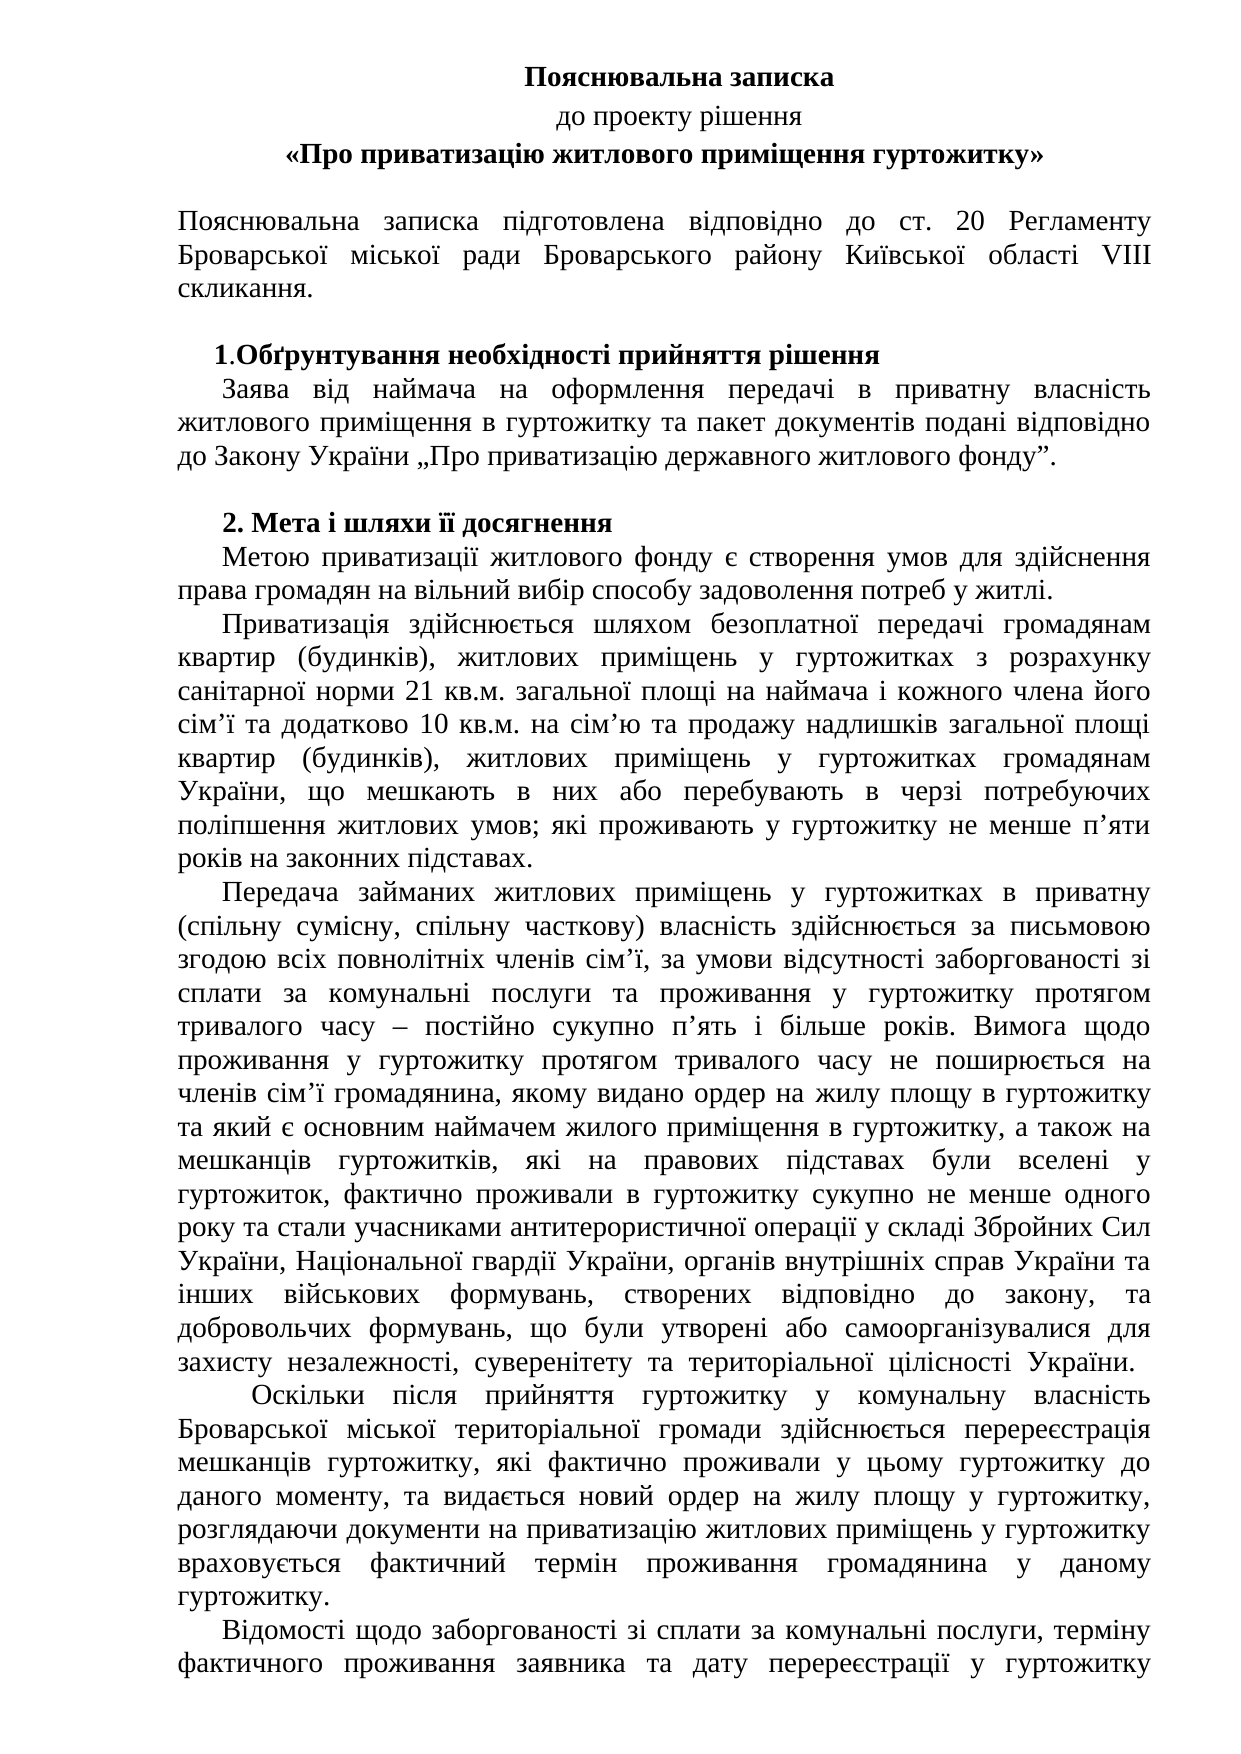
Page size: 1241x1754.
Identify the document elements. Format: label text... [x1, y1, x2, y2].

text Метою приватизації житлового фонду є створення умов для здійснення права громадян на вільний вибір способу задоволення потреб у житлі. [177, 539, 1152, 606]
text «Про приватизацію житлового приміщення гуртожитку» [177, 136, 1152, 170]
list Передача займаних житлових приміщень у гуртожитках в приватну (спільну сумісну, спільну часткову) власність здійснюється за письмовою згодою всіх повнолітніх членів сім’ї, за умови відсутності заборгованості зі сплати за комунальні послуги та проживання у гуртожитку протягом тривалого часу – постійно сукупно п’ять і більше років. Вимога щодо проживання у гуртожитку протягом тривалого часу не поширюється на членів сім’ї громадянина, якому видано ордер на жилу площу в гуртожитку та який є основним наймачем жилого приміщення в гуртожитку, а також на мешканців гуртожитків, які на правових підставах були вселені у гуртожиток, фактично проживали в гуртожитку сукупно не менше одного року та стали учасниками антитерористичної операції у складі Збройних Сил України, Національної гвардії України, органів внутрішніх справ України та інших військових формувань, створених відповідно до закону, та добровольчих формувань, що були утворені або самоорганізувалися для захисту незалежності, суверенітету та територіальної цілісності України. Оскільки після прийняття гуртожитку у комунальну власність Броварської міської територіальної громади здійснюється перереєстрація мешканців гуртожитку, які фактично проживали у цьому гуртожитку до даного моменту, та видається новий ордер на жилу площу у гуртожитку, розглядаючи документи на приватизацію житлових приміщень у гуртожитку враховується фактичний термін проживання громадянина у даному гуртожитку. [177, 874, 1152, 1612]
list Заява від наймача на оформлення передачі в приватну власність житлового приміщення в гуртожитку та пакет документів подані відповідно до Закону України „Про приватизацію державного житлового фонду”. [177, 371, 1152, 472]
text Пояснювальна записка підготовлена відповідно до ст. 20 Регламенту Броварської міської ради Броварського району Київської області VIII скликання. [177, 203, 1152, 304]
text 1.Обґрунтування необхідності прийняття рішення [177, 337, 1152, 371]
text Приватизація здійснюється шляхом безоплатної передачі громадянам квартир (будинків), житлових приміщень у гуртожитках з розрахунку санітарної норми 21 кв.м. загальної площі на наймача і кожного члена його сім’ї та додатково 10 кв.м. на сім’ю та продажу надлишків загальної площі квартир (будинків), житлових приміщень у гуртожитках громадянам України, що мешкають в них або перебувають в черзі потребуючих поліпшення житлових умов; які проживають у гуртожитку не менше п’яти років на законних підставах. [177, 606, 1152, 874]
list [177, 1612, 1152, 1679]
text 2. Мета і шляхи її досягнення [215, 505, 1152, 539]
text до проекту рішення [177, 98, 1181, 131]
text Пояснювальна записка [177, 59, 1181, 93]
